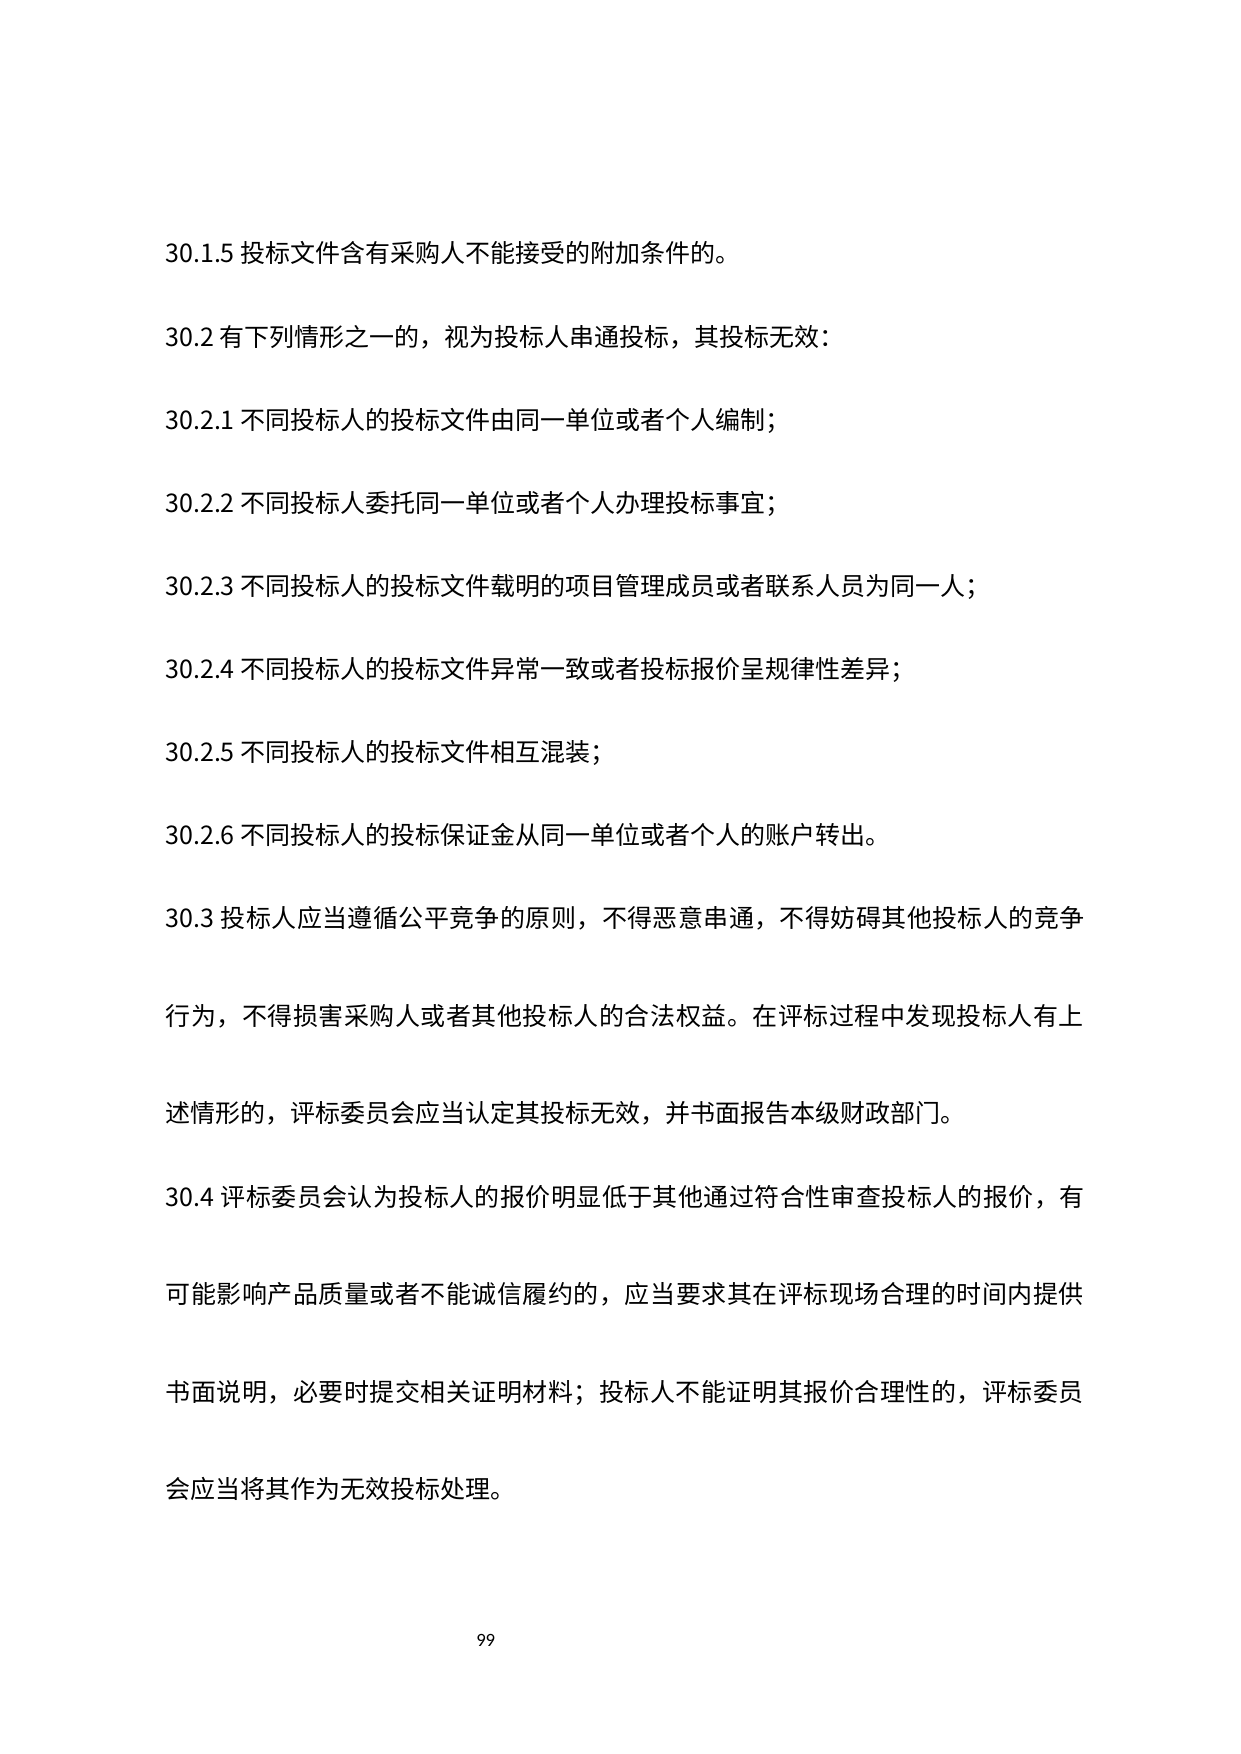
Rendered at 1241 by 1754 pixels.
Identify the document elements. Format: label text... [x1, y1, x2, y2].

text 30.2.3 不同投标人的投标文件载明的项目管理成员或者联系人员为同一人； [165, 552, 1087, 617]
text 30.4 评标委员会认为投标人的报价明显低于其他通过符合性审查投标人的报价，有可能影响产品质量或者不能诚信履约的，应当要求其在评标现场合理的时间内提供书面说明，必要时提交相关证明材料；投标人不能证明其报价合理性的，评标委员会应当将其作为无效投标处理。 [165, 1163, 1087, 1520]
text 30.2.1 不同投标人的投标文件由同一单位或者个人编制； [165, 386, 1087, 451]
text 30.1.5 投标文件含有采购人不能接受的附加条件的。 [165, 219, 1087, 284]
text 30.2 有下列情形之一的，视为投标人串通投标，其投标无效： [165, 303, 1087, 368]
text 30.2.6 不同投标人的投标保证金从同一单位或者个人的账户转出。 [165, 801, 1087, 866]
text 30.2.2 不同投标人委托同一单位或者个人办理投标事宜； [165, 469, 1087, 534]
text 30.3 投标人应当遵循公平竞争的原则，不得恶意串通，不得妨碍其他投标人的竞争行为，不得损害采购人或者其他投标人的合法权益。在评标过程中发现投标人有上述情形的，评标委员会应当认定其投标无效，并书面报告本级财政部门。 [165, 884, 1087, 1144]
text 30.2.4 不同投标人的投标文件异常一致或者投标报价呈规律性差异； [165, 635, 1087, 700]
text 30.2.5 不同投标人的投标文件相互混装； [165, 718, 1087, 783]
